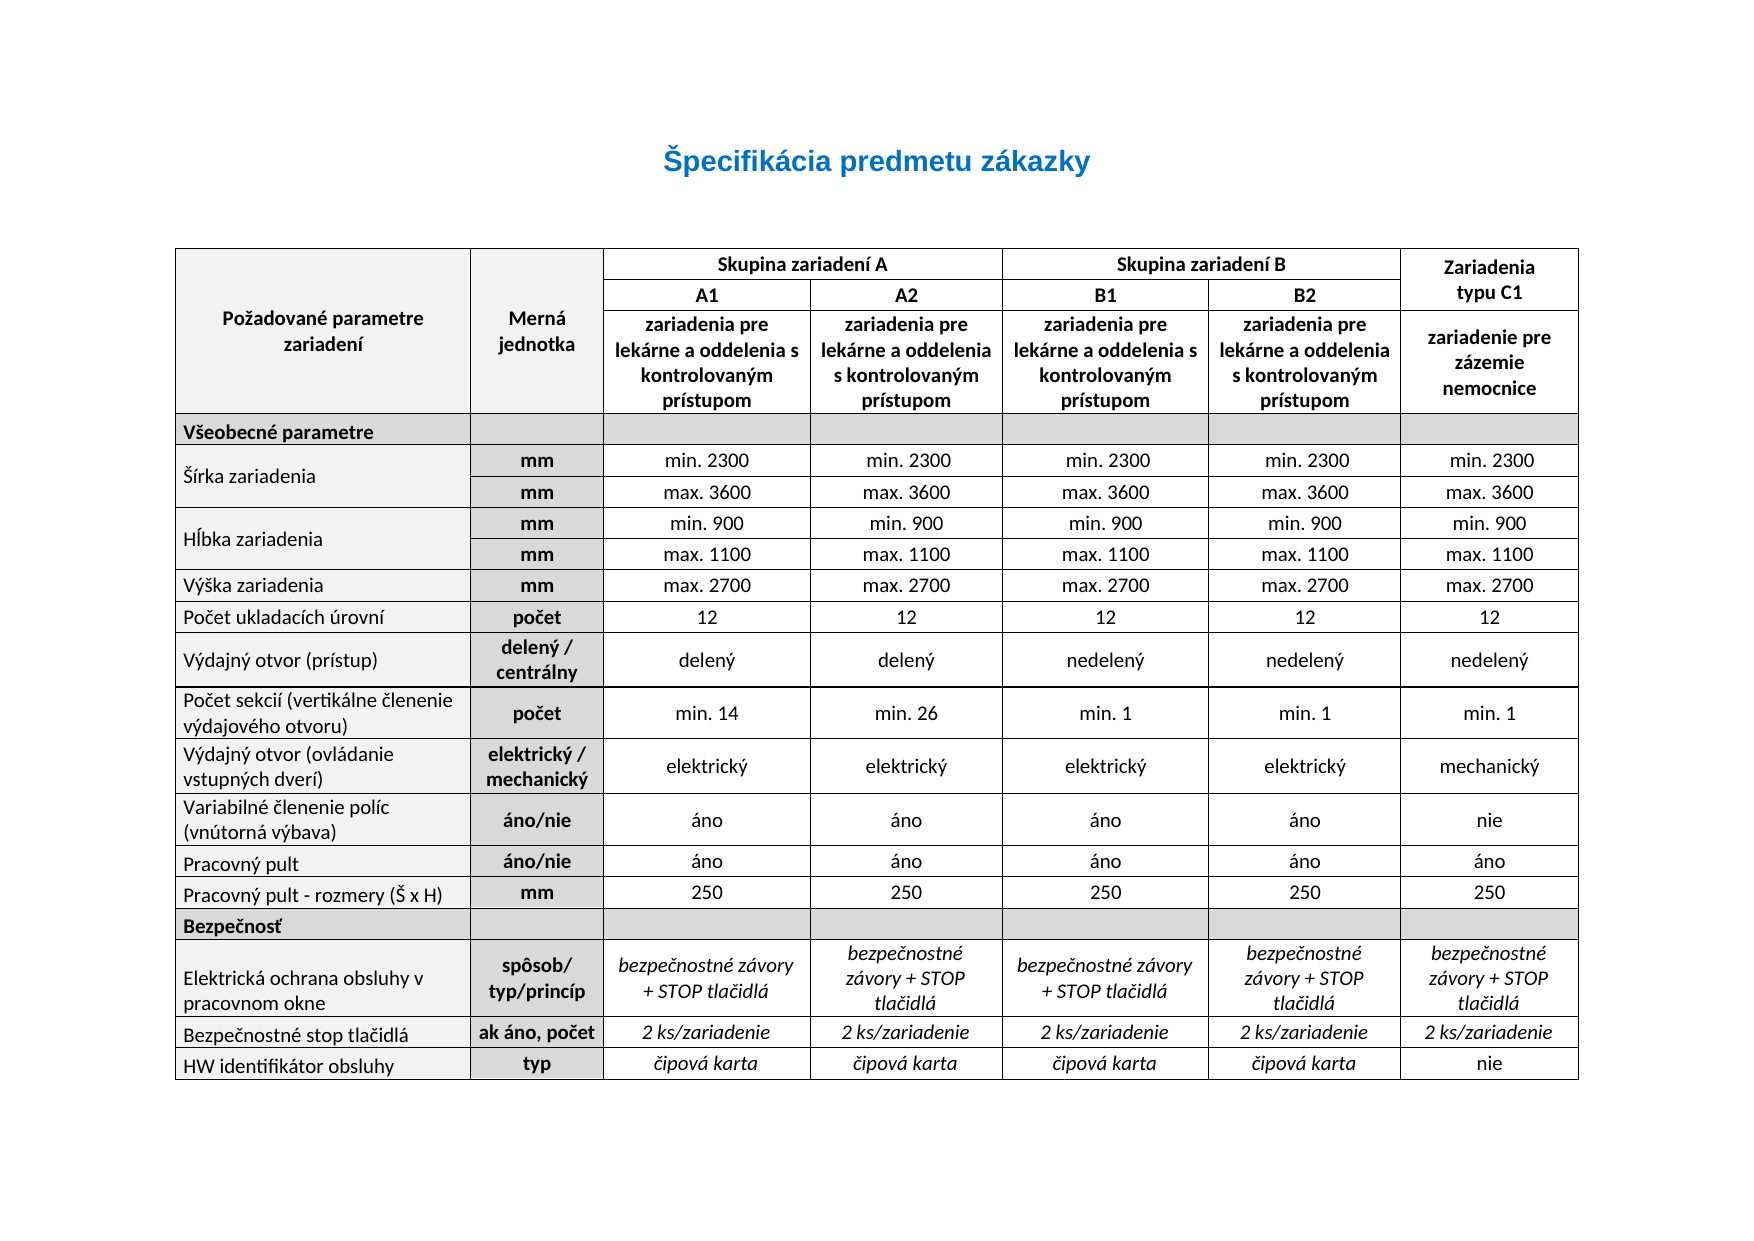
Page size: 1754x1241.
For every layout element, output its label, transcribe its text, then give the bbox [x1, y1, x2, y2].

table_header Skupina zariadení A [604, 249, 1002, 279]
table_cell nedelený [1003, 633, 1208, 686]
table_cell elektrický [1209, 739, 1400, 793]
table_cell min. 2300 [1003, 445, 1208, 476]
table_cell max. 1100 [1209, 539, 1400, 569]
table_cell Bezpečnosť [176, 909, 470, 939]
table_cell bezpečnostné závory + STOP tlačidlá [1401, 940, 1578, 1016]
table_cell počet [471, 602, 603, 632]
table_cell min. 2300 [1401, 445, 1578, 476]
table_cell čipová karta [811, 1048, 1002, 1078]
table_cell mm [471, 539, 603, 569]
table_cell delený [604, 633, 810, 686]
table_cell 12 [811, 602, 1002, 632]
table_cell Výdajný otvor (ovládanie vstupných dverí) [176, 739, 470, 793]
table_cell min. 900 [811, 508, 1002, 538]
table_cell max. 1100 [811, 539, 1002, 569]
table_cell áno/nie [471, 846, 603, 876]
table_cell počet [471, 688, 603, 738]
table_cell áno/nie [471, 794, 603, 845]
table_header Požadované parametre zariadení [176, 249, 470, 413]
table_header Zariadenia typu C1 [1401, 249, 1578, 310]
table_cell 12 [604, 602, 810, 632]
table_cell max. 3600 [1003, 477, 1208, 507]
table_cell Hĺbka zariadenia [176, 508, 470, 569]
table_cell Bezpečnostné stop tlačidlá [176, 1017, 470, 1047]
table_cell min. 26 [811, 688, 1002, 738]
table_cell nie [1401, 794, 1578, 845]
table_cell typ [471, 1048, 603, 1078]
table_cell spôsob/typ/princíp [471, 940, 603, 1016]
table_cell 250 [1003, 877, 1208, 907]
table_cell min. 2300 [604, 445, 810, 476]
table_cell 12 [1003, 602, 1208, 632]
table_cell mm [471, 477, 603, 507]
table_cell [1209, 414, 1400, 444]
table_cell 2 ks/zariadenie [1209, 1017, 1400, 1047]
table_cell Všeobecné parametre [176, 414, 470, 444]
table_cell max. 3600 [604, 477, 810, 507]
table_cell [1209, 909, 1400, 939]
table_cell [604, 909, 810, 939]
table_cell Šírka zariadenia [176, 445, 470, 507]
subtitle Špecifikácia predmetu zákazky [89, 148, 1665, 178]
table_cell min. 1 [1003, 688, 1208, 738]
table_cell zariadenie pre zázemie nemocnice [1401, 311, 1578, 413]
table_cell min. 900 [1003, 508, 1208, 538]
table_cell Elektrická ochrana obsluhy v pracovnom okne [176, 940, 470, 1016]
table_cell min. 900 [1209, 508, 1400, 538]
table_cell max. 2700 [1209, 570, 1400, 601]
table_cell delený [811, 633, 1002, 686]
table_cell min. 2300 [1209, 445, 1400, 476]
table_cell Výška zariadenia [176, 570, 470, 601]
table_cell B1 [1003, 280, 1208, 310]
table_cell min. 2300 [811, 445, 1002, 476]
table_cell 12 [1209, 602, 1400, 632]
table_cell áno [811, 794, 1002, 845]
table_cell max. 1100 [1401, 539, 1578, 569]
table_cell delený / centrálny [471, 633, 603, 686]
table_cell max. 2700 [1401, 570, 1578, 601]
table_header Skupina zariadení B [1003, 249, 1400, 279]
table_cell B2 [1209, 280, 1400, 310]
table_cell min. 14 [604, 688, 810, 738]
table_cell [811, 909, 1002, 939]
table_cell mm [471, 570, 603, 601]
table_cell Výdajný otvor (prístup) [176, 633, 470, 686]
table_cell Počet sekcií (vertikálne členenie výdajového otvoru) [176, 688, 470, 738]
table_cell mm [471, 445, 603, 476]
table_cell 250 [1401, 877, 1578, 907]
table_cell [471, 414, 603, 444]
table_cell elektrický [1003, 739, 1208, 793]
table_cell mm [471, 877, 603, 907]
table_cell max. 3600 [1209, 477, 1400, 507]
table_cell Pracovný pult [176, 846, 470, 876]
table_cell áno [604, 846, 810, 876]
table_cell min. 900 [1401, 508, 1578, 538]
table_cell A2 [811, 280, 1002, 310]
table_cell čipová karta [604, 1048, 810, 1078]
table_cell čipová karta [1209, 1048, 1400, 1078]
table_header Merná jednotka [471, 249, 603, 413]
table_cell 2 ks/zariadenie [1401, 1017, 1578, 1047]
table_cell zariadenia pre lekárne a oddelenia s kontrolovaným prístupom [1209, 311, 1400, 413]
table_cell áno [1003, 846, 1208, 876]
table_cell áno [1209, 846, 1400, 876]
table_cell [811, 414, 1002, 444]
table_cell ak áno, počet [471, 1017, 603, 1047]
table_cell max. 1100 [1003, 539, 1208, 569]
table_cell max. 1100 [604, 539, 810, 569]
table_cell 250 [1209, 877, 1400, 907]
table_cell min. 1 [1401, 688, 1578, 738]
table_cell Variabilné členenie políc (vnútorná výbava) [176, 794, 470, 845]
table_cell Pracovný pult - rozmery (Š x H) [176, 877, 470, 907]
table_cell nie [1401, 1048, 1578, 1078]
table_cell 250 [604, 877, 810, 907]
table_cell zariadenia pre lekárne a oddelenia s kontrolovaným prístupom [604, 311, 810, 413]
table_cell bezpečnostné závory + STOP tlačidlá [1003, 940, 1208, 1016]
table_cell HW identifikátor obsluhy [176, 1048, 470, 1078]
table_cell mechanický [1401, 739, 1578, 793]
table_cell max. 2700 [604, 570, 810, 601]
table_cell 2 ks/zariadenie [604, 1017, 810, 1047]
table_cell áno [811, 846, 1002, 876]
table_cell zariadenia pre lekárne a oddelenia s kontrolovaným prístupom [1003, 311, 1208, 413]
table_cell áno [1401, 846, 1578, 876]
table_cell max. 3600 [811, 477, 1002, 507]
table_cell zariadenia pre lekárne a oddelenia s kontrolovaným prístupom [811, 311, 1002, 413]
table_cell [471, 909, 603, 939]
table_cell áno [1003, 794, 1208, 845]
table_cell bezpečnostné závory + STOP tlačidlá [811, 940, 1002, 1016]
table_cell nedelený [1209, 633, 1400, 686]
table_cell elektrický [811, 739, 1002, 793]
table_cell elektrický / mechanický [471, 739, 603, 793]
table_cell bezpečnostné závory + STOP tlačidlá [604, 940, 810, 1016]
table_cell max. 2700 [1003, 570, 1208, 601]
table_cell min. 900 [604, 508, 810, 538]
table_cell elektrický [604, 739, 810, 793]
table_cell mm [471, 508, 603, 538]
table_cell [1003, 414, 1208, 444]
table_cell 250 [811, 877, 1002, 907]
table_cell 2 ks/zariadenie [1003, 1017, 1208, 1047]
table_cell A1 [604, 280, 810, 310]
table_cell min. 1 [1209, 688, 1400, 738]
table_cell [1003, 909, 1208, 939]
table_cell 2 ks/zariadenie [811, 1017, 1002, 1047]
table_cell Počet ukladacích úrovní [176, 602, 470, 632]
table_cell 12 [1401, 602, 1578, 632]
table_cell nedelený [1401, 633, 1578, 686]
table_cell [1401, 414, 1578, 444]
table_cell max. 3600 [1401, 477, 1578, 507]
table_cell max. 2700 [811, 570, 1002, 601]
table_cell čipová karta [1003, 1048, 1208, 1078]
table_cell bezpečnostné závory + STOP tlačidlá [1209, 940, 1400, 1016]
table_cell [604, 414, 810, 444]
table_cell [1401, 909, 1578, 939]
table_cell áno [604, 794, 810, 845]
table_cell áno [1209, 794, 1400, 845]
